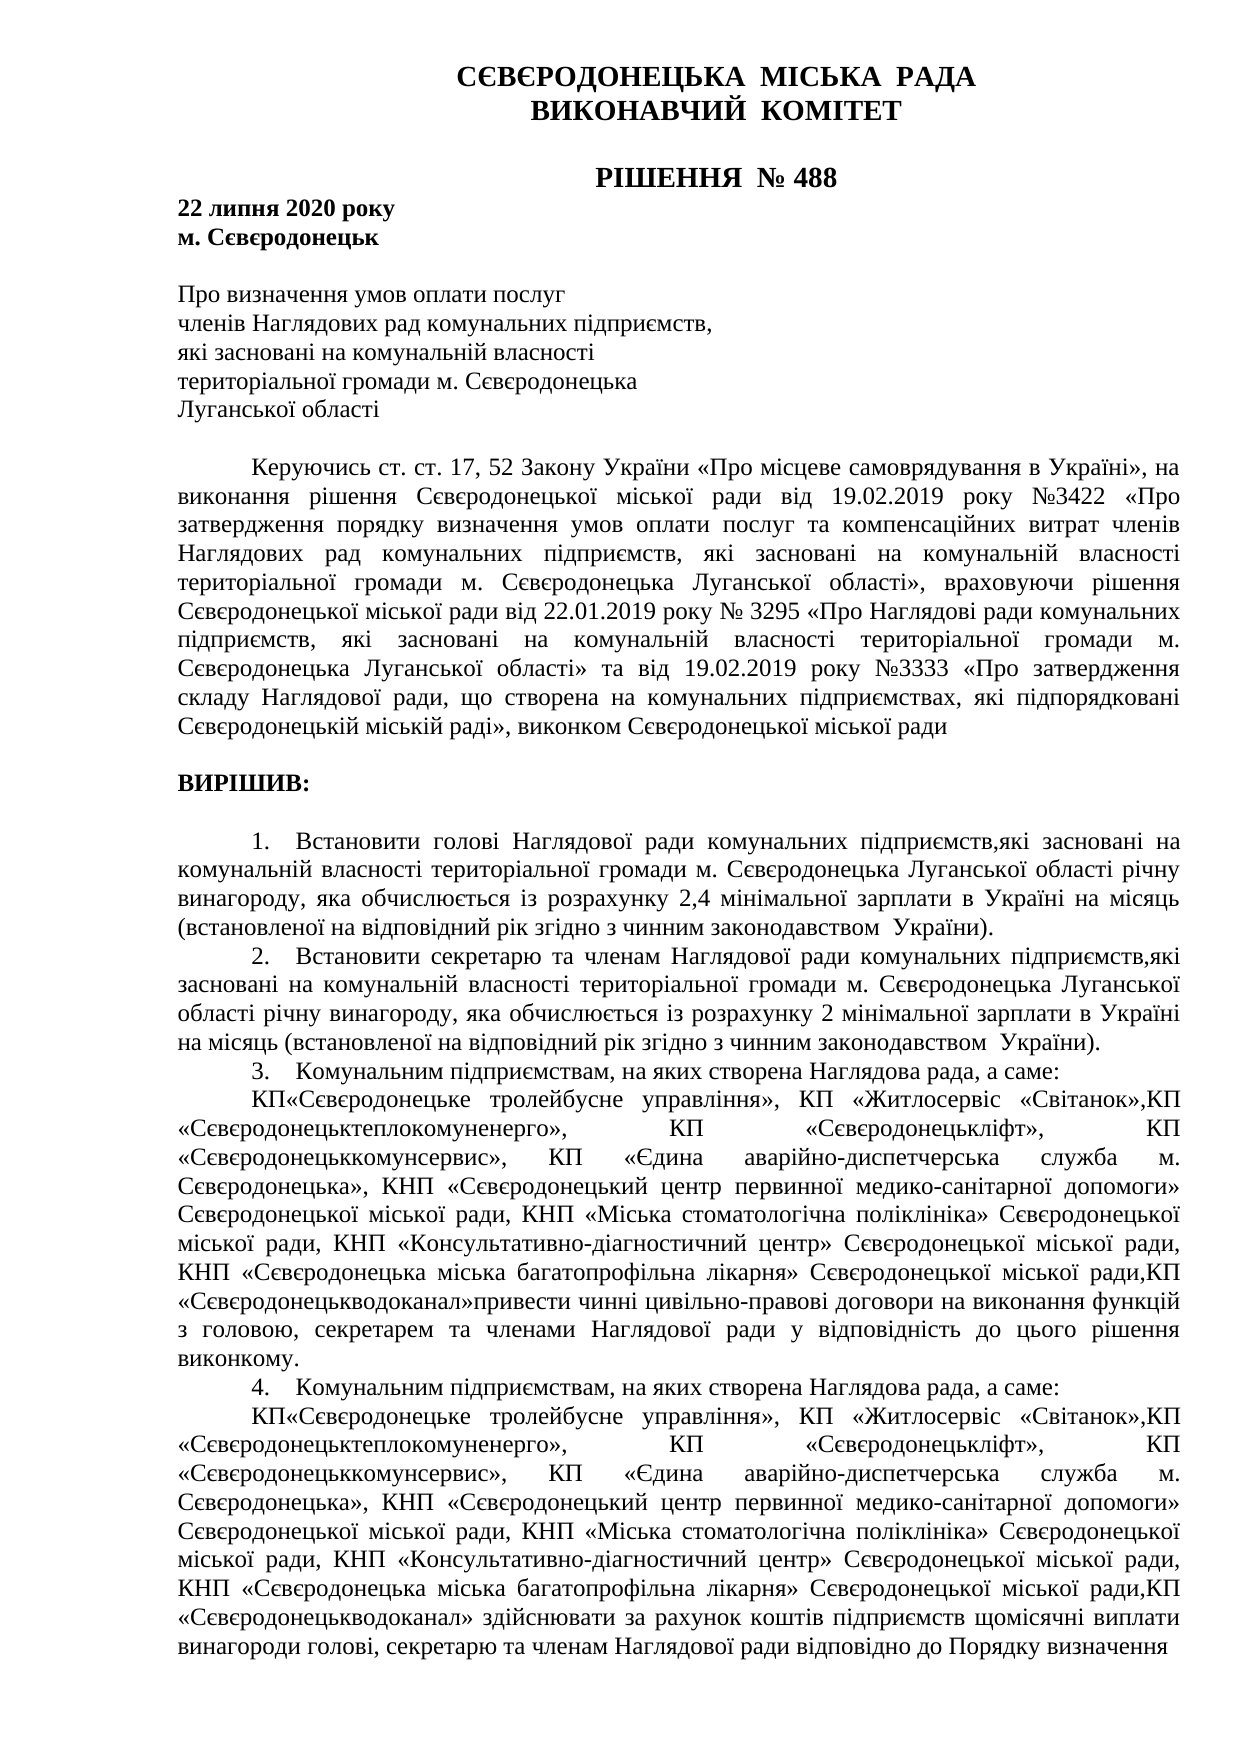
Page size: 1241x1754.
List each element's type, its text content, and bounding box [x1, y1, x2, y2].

text КП«Сєвєродонецьке тролейбусне управління», КП «Житлосервіс «Світанок»,КП «Сєвєродонецьктеплокомуненерго», КП «Сєвєродонецькліфт», КП «Сєвєродонецьккомунсервис», КП «Єдина аварійно-диспетчерська служба м. Сєвєродонецька», КНП «Сєвєродонецький центр первинної медико-санітарної допомоги» Сєвєродонецької міської ради, КНП «Міська стоматологічна поліклініка» Сєвєродонецької міської ради, КНП «Консультативно-діагностичний центр» Сєвєродонецької міської ради, КНП «Сєвєродонецька міська багатопрофільна лікарня» Сєвєродонецької міської ради,КП «Сєвєродонецькводоканал»привести чинні цивільно-правові договори на виконання функцій з головою, секретарем та членами Наглядової ради у відповідність до цього рішення виконкому. [177, 1084, 1181, 1372]
text Луганської області [177, 394, 1181, 423]
list Комунальним підприємствам, на яких створена Наглядова рада, а саме: [177, 1372, 1181, 1401]
list Комунальним підприємствам, на яких створена Наглядова рада, а саме: [177, 1056, 1181, 1084]
text Про визначення умов оплати послуг [177, 279, 1181, 308]
text КП«Сєвєродонецьке тролейбусне управління», КП «Житлосервіс «Світанок»,КП «Сєвєродонецьктеплокомуненерго», КП «Сєвєродонецькліфт», КП «Сєвєродонецьккомунсервис», КП «Єдина аварійно-диспетчерська служба м. Сєвєродонецька», КНП «Сєвєродонецький центр первинної медико-санітарної допомоги» Сєвєродонецької міської ради, КНП «Міська стоматологічна поліклініка» Сєвєродонецької міської ради, КНП «Консультативно-діагностичний центр» Сєвєродонецької міської ради, КНП «Сєвєродонецька міська багатопрофільна лікарня» Сєвєродонецької міської ради,КП «Сєвєродонецькводоканал» здійснювати за рахунок коштів підприємств щомісячні виплати винагороди голові, секретарю та членам Наглядової ради відповідно до Порядку визначення [177, 1401, 1181, 1659]
text які засновані на комунальній власності [177, 337, 1181, 366]
text ВИРІШИВ: [177, 768, 1181, 797]
text 22 липня 2020 року [177, 193, 1181, 222]
title СЄВЄРОДОНЕЦЬКА МІСЬКА РАДА [177, 59, 1181, 93]
text членів Наглядових рад комунальних підприємств, [177, 308, 1181, 337]
text м. Сєвєродонецьк [177, 222, 1181, 251]
text ВИКОНАВЧИЙ КОМІТЕТ [177, 93, 1181, 126]
list Встановити секретарю та членам Наглядової ради комунальних підприємств,які засновані на комунальній власності територіальної громади м. Сєвєродонецька Луганської області річну винагороду, яка обчислюється із розрахунку 2 мінімальної зарплати в Україні на місяць (встановленої на відповідний рік згідно з чинним законодавством України). [177, 941, 1181, 1056]
text Керуючись ст. ст. 17, 52 Закону України «Про місцеве самоврядування в Україні», на виконання рішення Сєвєродонецької міської ради від 19.02.2019 року №3422 «Про затвердження порядку визначення умов оплати послуг та компенсаційних витрат членів Наглядових рад комунальних підприємств, які засновані на комунальній власності територіальної громади м. Сєвєродонецька Луганської області», враховуючи рішення Сєвєродонецької міської ради від 22.01.2019 року № 3295 «Про Наглядові ради комунальних підприємств, які засновані на комунальній власності територіальної громади м. Сєвєродонецька Луганської області» та від 19.02.2019 року №3333 «Про затвердження складу Наглядової ради, що створена на комунальних підприємствах, які підпорядковані Сєвєродонецькій міській раді», виконком Сєвєродонецької міської ради [177, 452, 1181, 739]
list Встановити голові Наглядової ради комунальних підприємств,які засновані на комунальній власності територіальної громади м. Сєвєродонецька Луганської області річну винагороду, яка обчислюється із розрахунку 2,4 мінімальної зарплати в Україні на місяць (встановленої на відповідний рік згідно з чинним законодавством України). [177, 826, 1181, 941]
text територіальної громади м. Сєвєродонецька [177, 366, 1181, 394]
text РІШЕННЯ № 488 [177, 160, 1181, 193]
